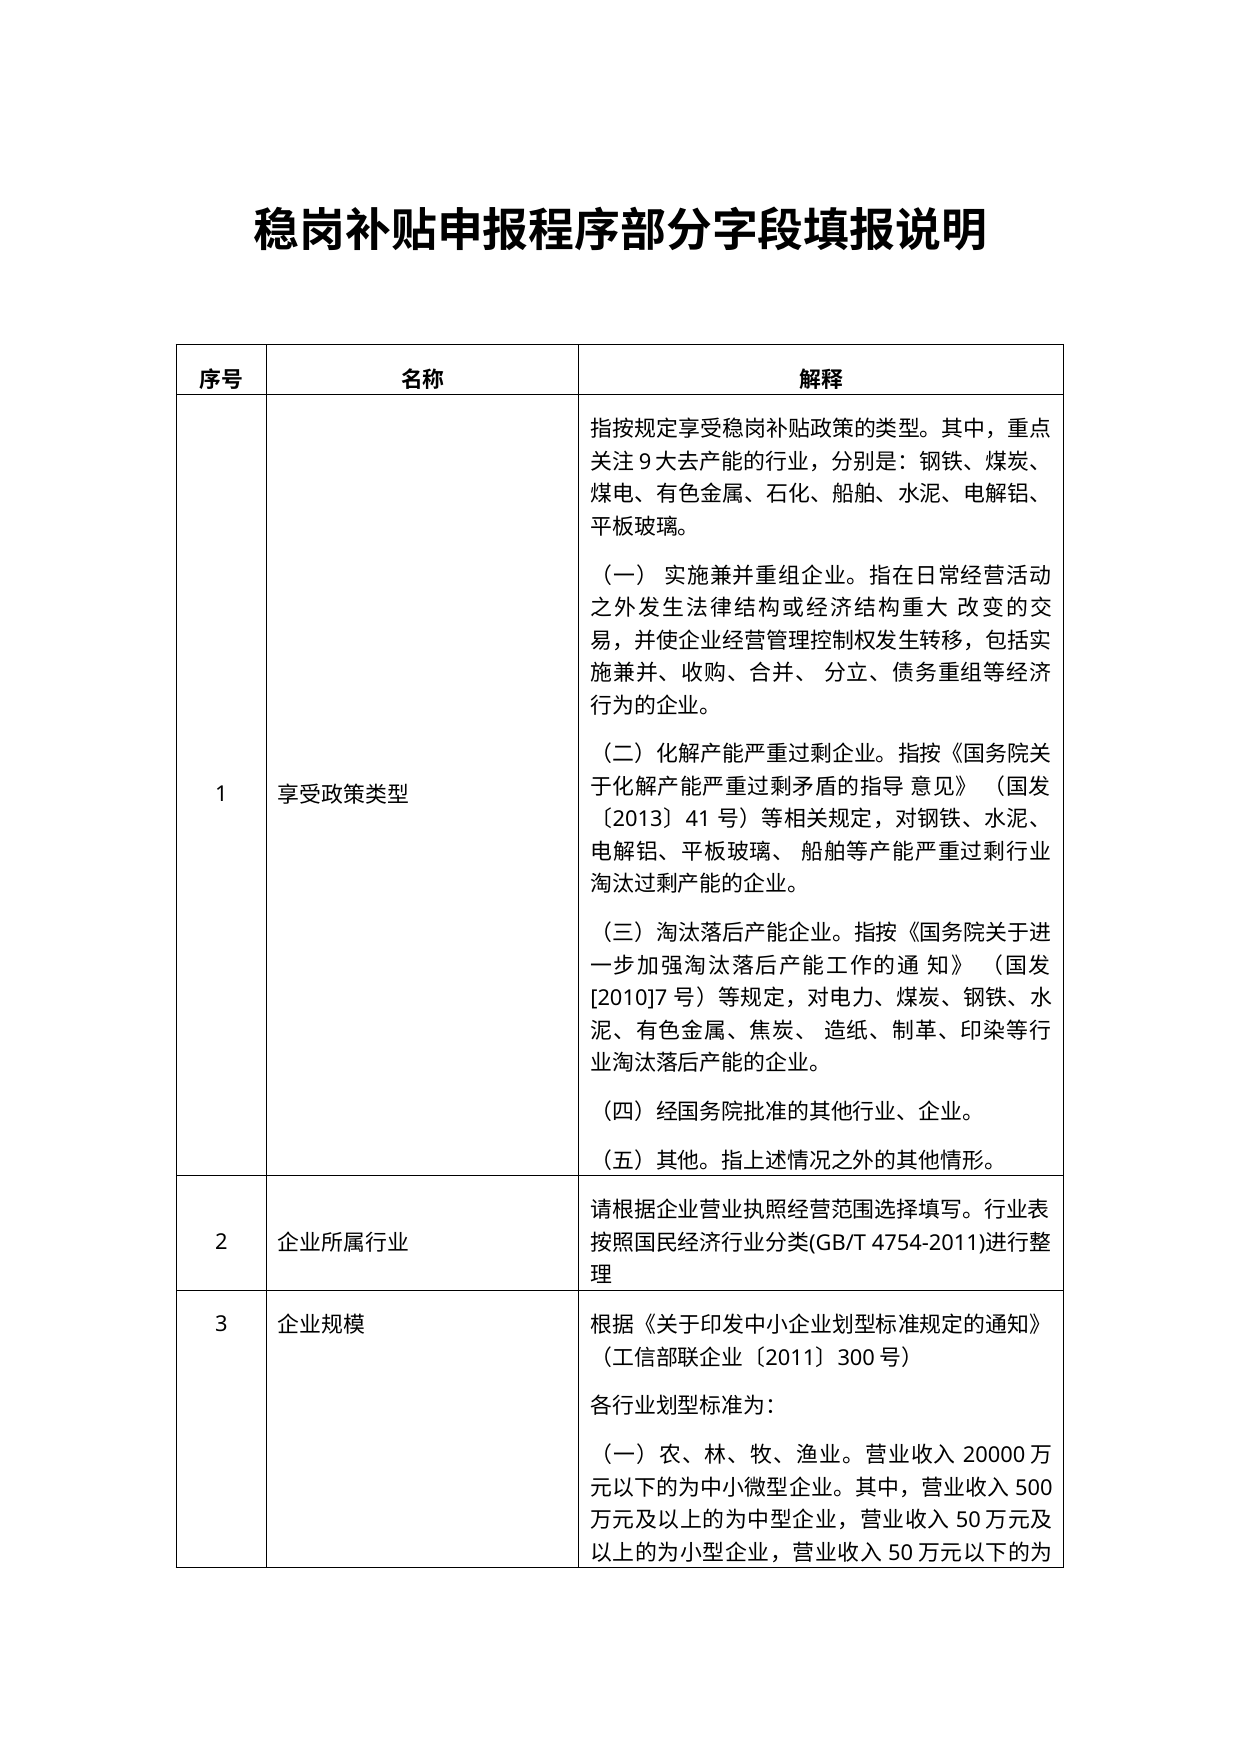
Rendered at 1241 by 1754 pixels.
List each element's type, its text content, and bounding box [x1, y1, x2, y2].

table_header 解释 [579, 345, 1063, 394]
table_cell 2 [177, 1176, 266, 1289]
table_cell 享受政策类型 [267, 395, 578, 1175]
table_cell 企业规模 [267, 1291, 578, 1567]
table_header 序号 [177, 345, 266, 394]
table_cell 3 [177, 1291, 266, 1567]
text 稳岗补贴申报程序部分字段填报说明 [187, 178, 1053, 276]
table_cell 1 [177, 395, 266, 1175]
table_cell 指按规定享受稳岗补贴政策的类型。其中，重点关注9大去产能的行业，分别是：钢铁、煤炭、煤电、有色金属、石化、船舶、水泥、电解铝、平板玻璃。 （一） 实施兼并重组企业。指在日常经营活动之外发生法律结构或经济结构重大 改变的交易，并使企业经营管理控制权发生转移，包括实施兼并、收购、合并、 分立、债务重组等经济行为的企业。 （二）化解产能严重过剩企业。指按《国务院关于化解产能严重过剩矛盾的指导 意见》 （国发〔2013〕41 号）等相关规定，对钢铁、水泥、电解铝、平板玻璃、 船舶等产能严重过剩行业淘汰过剩产能的企业。 （三）淘汰落后产能企业。指按《国务院关于进一步加强淘汰落后产能工作的通 知》 （国发[2010]7 号）等规定，对电力、煤炭、钢铁、水泥、有色金属、焦炭、 造纸、制革、印染等行业淘汰落后产能的企业。 （四）经国务院批准的其他行业、企业。 （五）其他。指上述情况之外的其他情形。 [579, 395, 1063, 1175]
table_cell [579, 1291, 1063, 1567]
table_cell 请根据企业营业执照经营范围选择填写。行业表按照国民经济行业分类(GB/T 4754-2011)进行整理 [579, 1176, 1063, 1289]
table_header 名称 [267, 345, 578, 394]
table_cell 企业所属行业 [267, 1176, 578, 1289]
